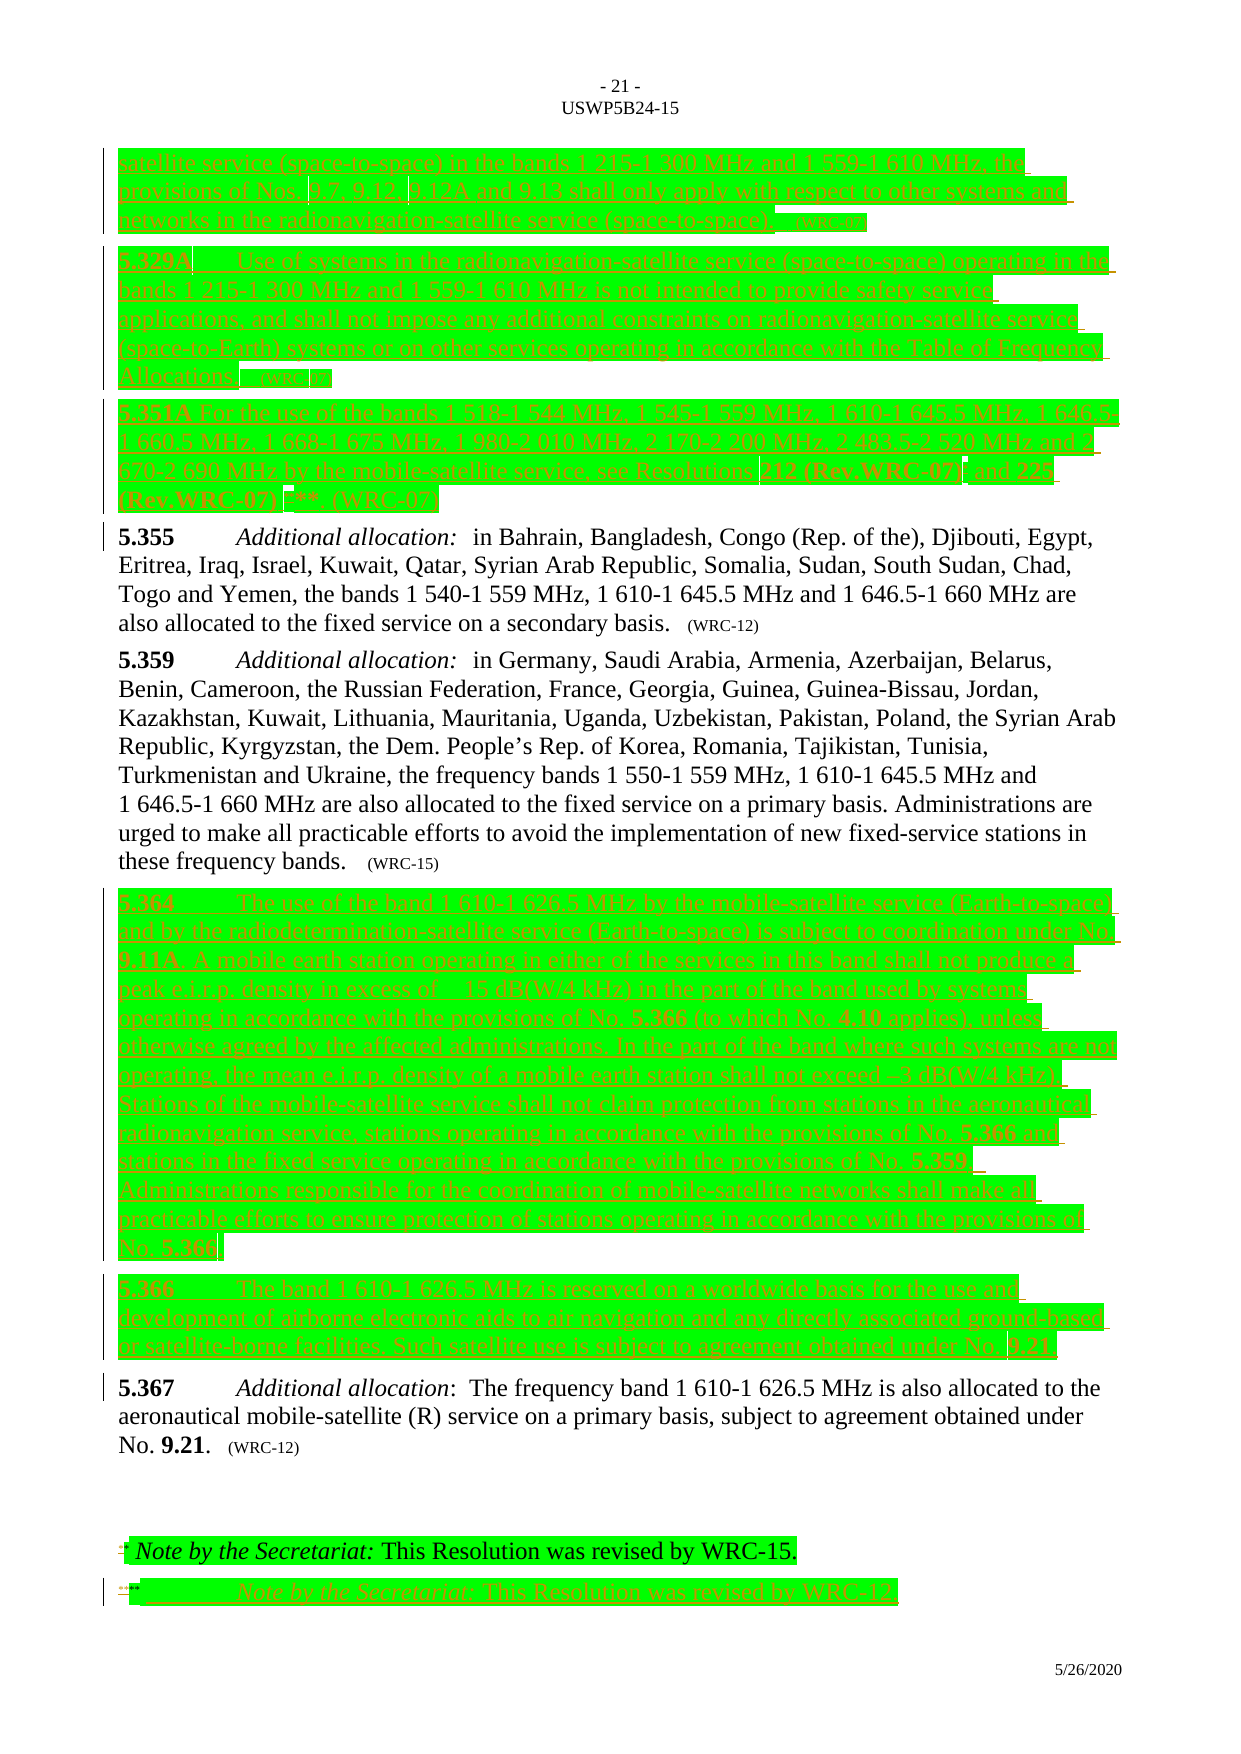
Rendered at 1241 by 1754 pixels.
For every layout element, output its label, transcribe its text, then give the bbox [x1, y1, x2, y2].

text 5.367 Additional allocation: The frequency band 1 610-1 626.5 MHz is also allocated to the aeronautical mobile-satellite (R) service on a primary basis, subject to agreement obtained under No. 9.21. (WRC-12) [118, 1373, 1122, 1459]
text 5.355 Additional allocation: in Bahrain, Bangladesh, Congo (Rep. of the), Djibouti, Egypt, Eritrea, Iraq, Israel, Kuwait, Qatar, Syrian Arab Republic, Somalia, Sudan, South Sudan, Chad, Togo and Yemen, the bands 1 540-1 559 MHz, 1 610-1 645.5 MHz and 1 646.5-1 660 MHz are also allocated to the fixed service on a secondary basis. (WRC-12) [118, 522, 1122, 637]
text 5.359 Additional allocation: in Germany, Saudi Arabia, Armenia, Azerbaijan, Belarus, Benin, Cameroon, the Russian Federation, France, Georgia, Guinea, Guinea-Bissau, Jordan, Kazakhstan, Kuwait, Lithuania, Mauritania, Uganda, Uzbekistan, Pakistan, Poland, the Syrian Arab Republic, Kyrgyzstan, the Dem. People’s Rep. of Korea, Romania, Tajikistan, Tunisia, Turkmenistan and Ukraine, the frequency bands 1 550-1 559 MHz, 1 610-1 645.5 MHz and 1 646.5-1 660 MHz are also allocated to the fixed service on a primary basis. Administrations are urged to make all practicable efforts to avoid the implementation of new fixed-service stations in these frequency bands. (WRC-15) [118, 645, 1122, 875]
